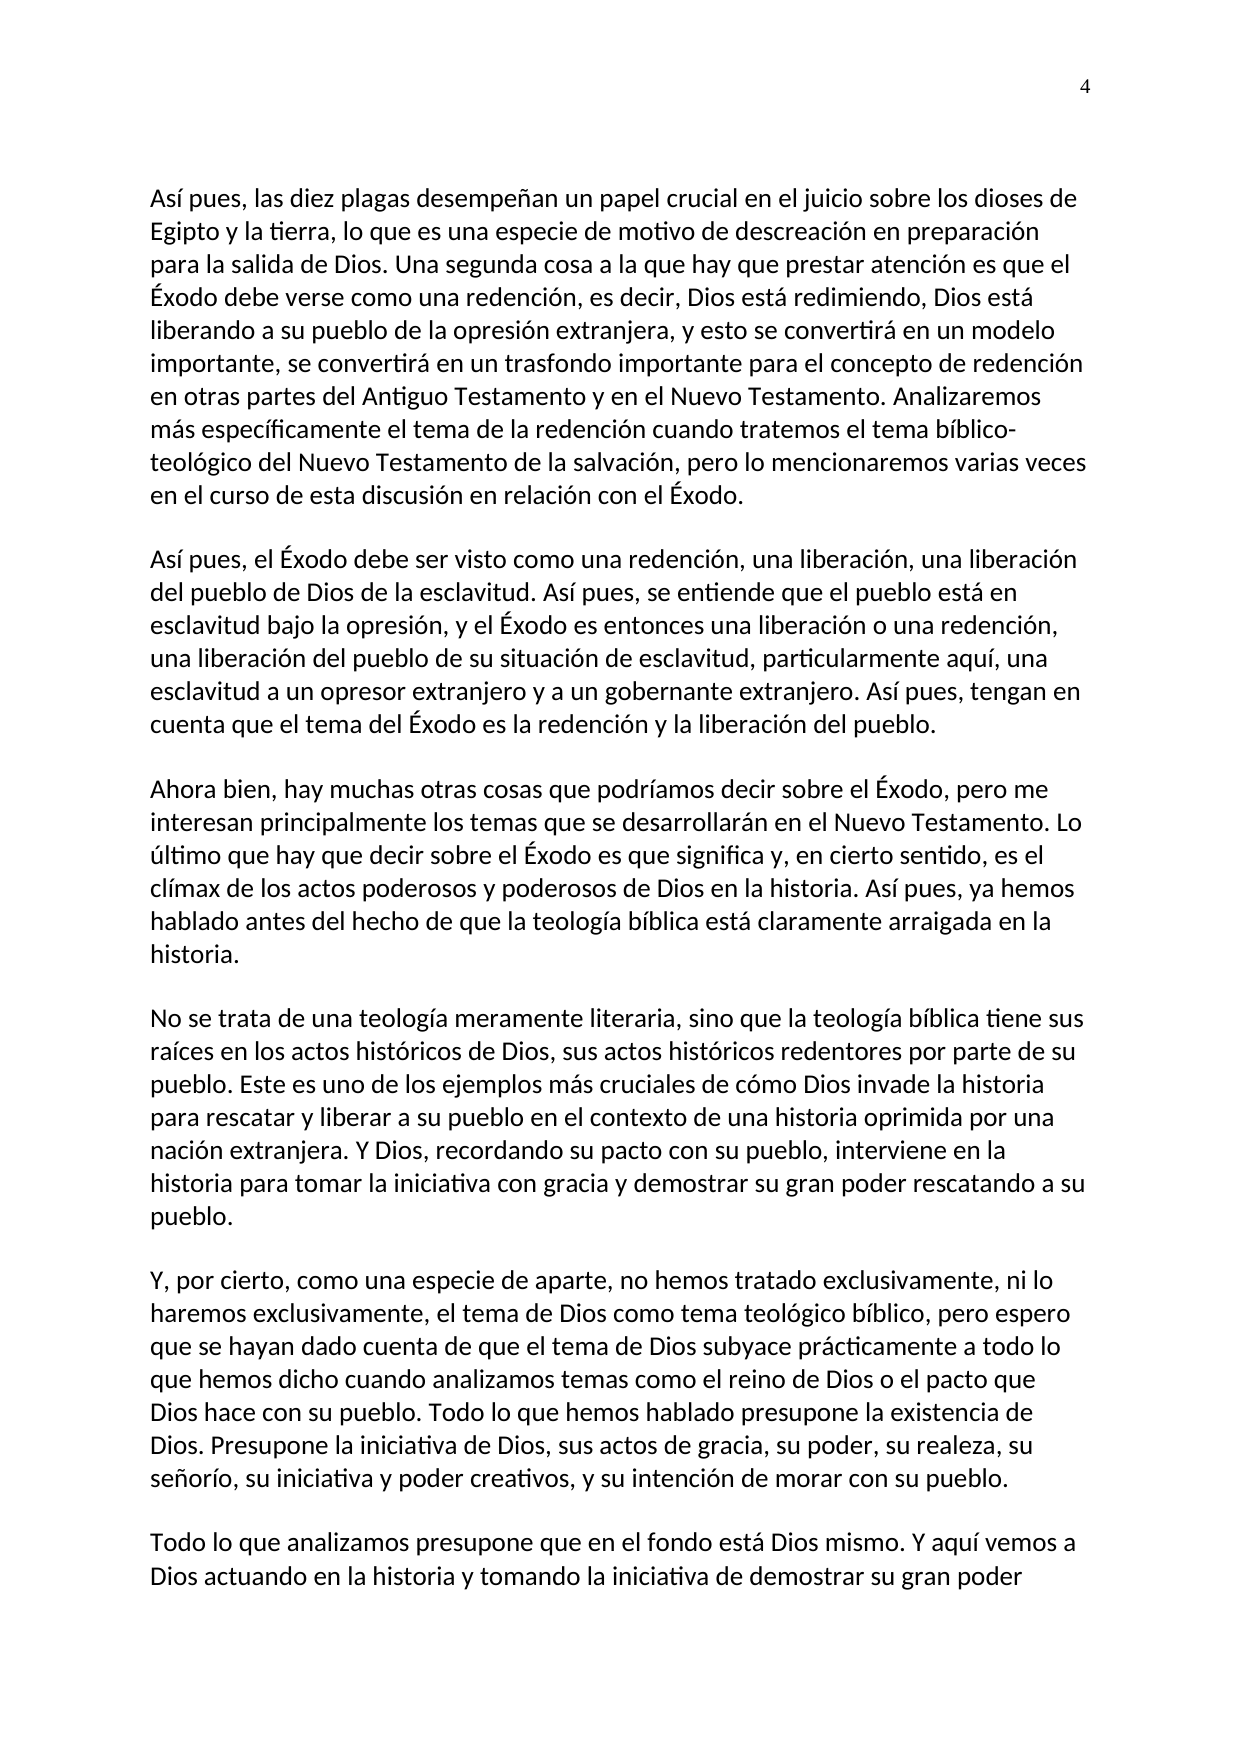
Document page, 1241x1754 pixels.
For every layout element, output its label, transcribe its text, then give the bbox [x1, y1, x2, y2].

text Así pues, el Éxodo debe ser visto como una redención, una liberación, una liberación del pueblo de Dios de la esclavitud. Así pues, se entiende que el pueblo está en esclavitud bajo la opresión, y el Éxodo es entonces una liberación o una redención, una liberación del pueblo de su situación de esclavitud, particularmente aquí, una esclavitud a un opresor extranjero y a un gobernante extranjero. Así pues, tengan en cuenta que el tema del Éxodo es la redención y la liberación del pueblo. [150, 542, 1090, 741]
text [150, 1526, 1090, 1592]
text Y, por cierto, como una especie de aparte, no hemos tratado exclusivamente, ni lo haremos exclusivamente, el tema de Dios como tema teológico bíblico, pero espero que se hayan dado cuenta de que el tema de Dios subyace prácticamente a todo lo que hemos dicho cuando analizamos temas como el reino de Dios o el pacto que Dios hace con su pueblo. Todo lo que hemos hablado presupone la existencia de Dios. Presupone la iniciativa de Dios, sus actos de gracia, su poder, su realeza, su señorío, su iniciativa y poder creativos, y su intención de morar con su pueblo. [150, 1263, 1090, 1494]
text Ahora bien, hay muchas otras cosas que podríamos decir sobre el Éxodo, pero me interesan principalmente los temas que se desarrollarán en el Nuevo Testamento. Lo último que hay que decir sobre el Éxodo es que significa y, en cierto sentido, es el clímax de los actos poderosos y poderosos de Dios en la historia. Así pues, ya hemos hablado antes del hecho de que la teología bíblica está claramente arraigada en la historia. [150, 772, 1090, 970]
text Así pues, las diez plagas desempeñan un papel crucial en el juicio sobre los dioses de Egipto y la tierra, lo que es una especie de motivo de descreación en preparación para la salida de Dios. Una segunda cosa a la que hay que prestar atención es que el Éxodo debe verse como una redención, es decir, Dios está redimiendo, Dios está liberando a su pueblo de la opresión extranjera, y esto se convertirá en un modelo importante, se convertirá en un trasfondo importante para el concepto de redención en otras partes del Antiguo Testamento y en el Nuevo Testamento. Analizaremos más específicamente el tema de la redención cuando tratemos el tema bíblico-teológico del Nuevo Testamento de la salvación, pero lo mencionaremos varias veces en el curso de esta discusión en relación con el Éxodo. [150, 181, 1090, 511]
text No se trata de una teología meramente literaria, sino que la teología bíblica tiene sus raíces en los actos históricos de Dios, sus actos históricos redentores por parte de su pueblo. Este es uno de los ejemplos más cruciales de cómo Dios invade la historia para rescatar y liberar a su pueblo en el contexto de una historia oprimida por una nación extranjera. Y Dios, recordando su pacto con su pueblo, interviene en la historia para tomar la iniciativa con gracia y demostrar su gran poder rescatando a su pueblo. [150, 1001, 1090, 1232]
